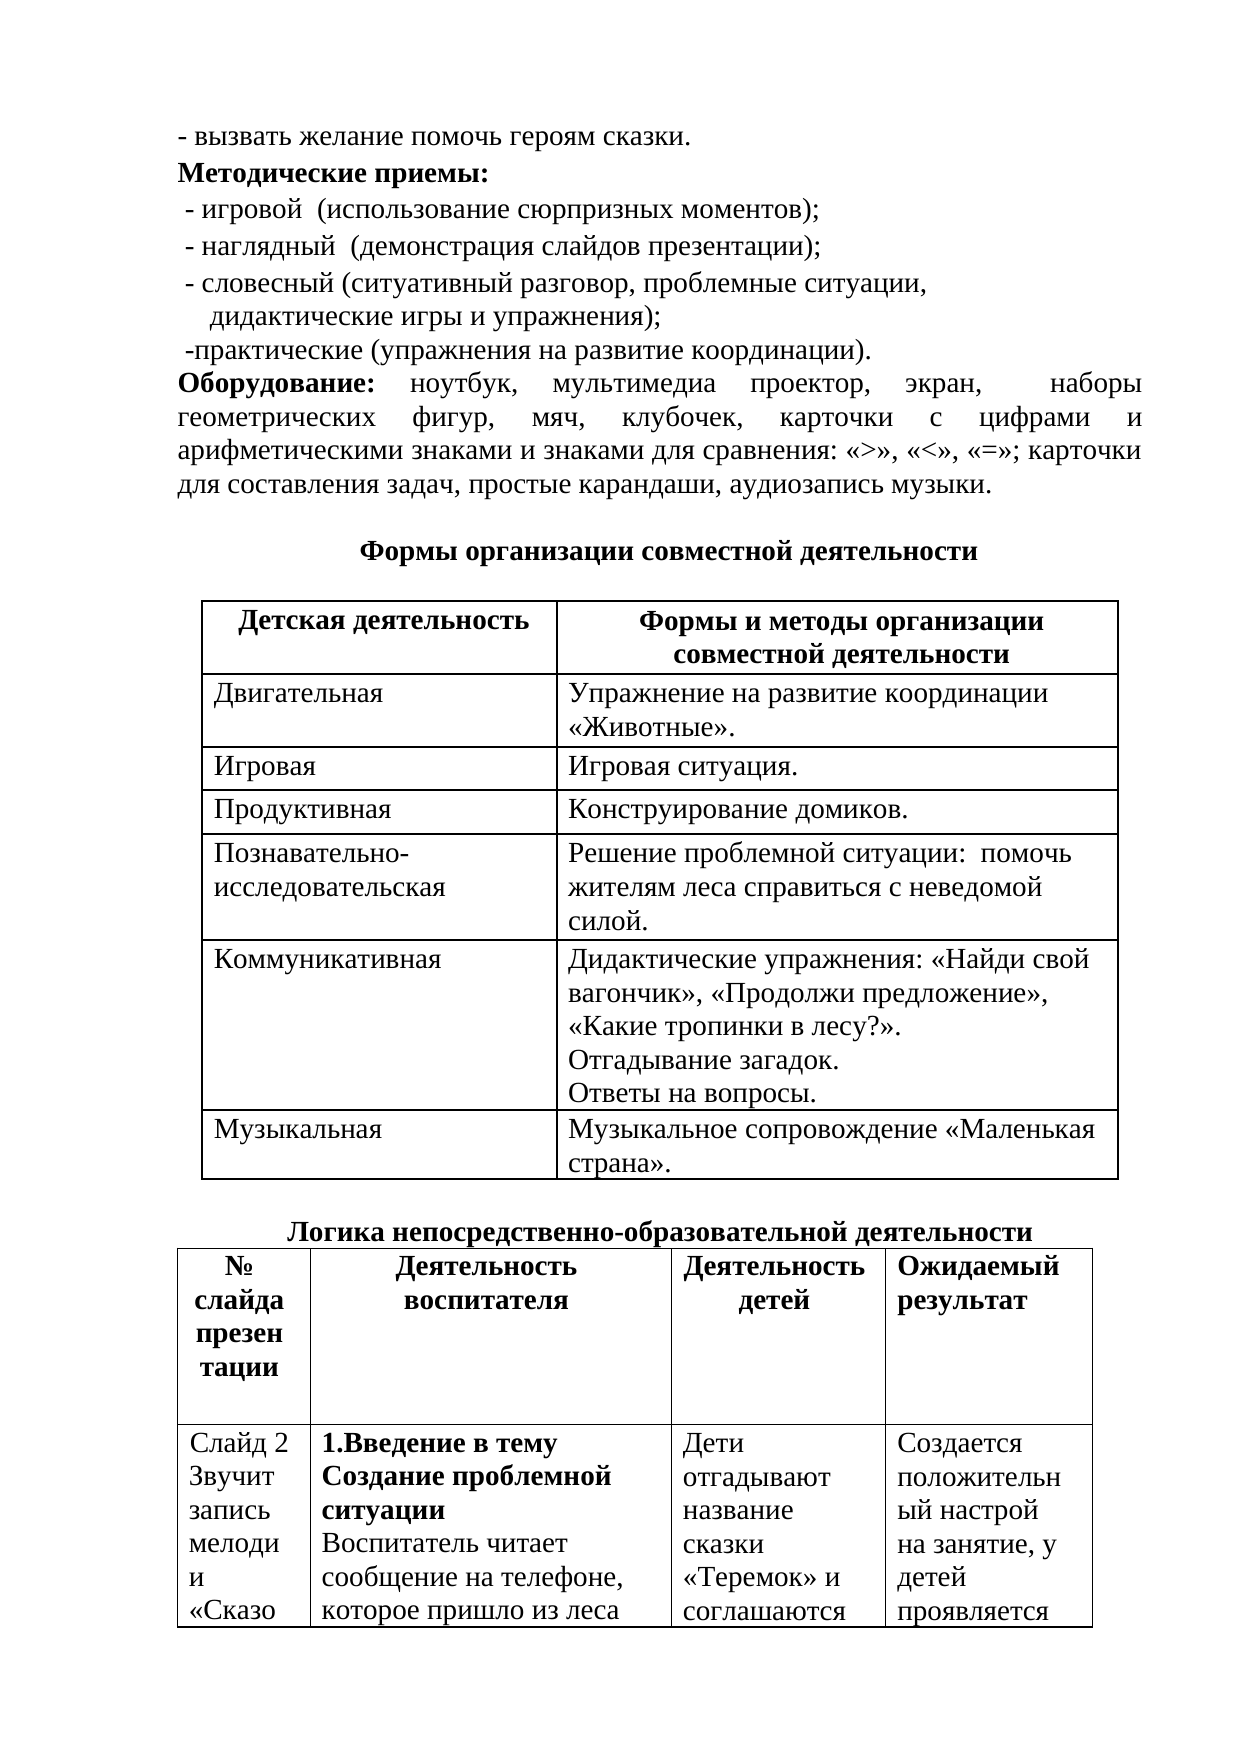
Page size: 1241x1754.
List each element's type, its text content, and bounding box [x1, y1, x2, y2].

text - игровой (использование сюрпризных моментов); [177, 191, 1143, 225]
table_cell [672, 1425, 885, 1626]
table_cell Упражнение на развитие координации «Животные». [558, 675, 1117, 746]
text -практические (упражнения на развитие координации). [177, 332, 1143, 365]
table_header Формы и методы организации совместной деятельности [558, 602, 1117, 673]
table_cell Игровая ситуация. [558, 748, 1117, 789]
table_cell Двигательная [203, 675, 556, 746]
table_header Деятельность воспитателя [311, 1249, 671, 1424]
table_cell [311, 1425, 671, 1626]
text Методические приемы: [177, 155, 1143, 188]
text Формы организации совместной деятельности [195, 499, 1143, 567]
table_header № слайда презентации [178, 1249, 310, 1424]
table_cell Продуктивная [203, 791, 556, 833]
table_header Деятельность детей [672, 1249, 885, 1424]
table_cell Решение проблемной ситуации: помочь жителям леса справиться с неведомой силой. [558, 835, 1117, 939]
table_cell Музыкальная [203, 1111, 556, 1178]
table_cell Коммуникативная [203, 941, 556, 1109]
table_cell Музыкальное сопровождение «Маленькая страна». [558, 1111, 1117, 1178]
text Логика непосредственно-образовательной деятельности [177, 1214, 1143, 1247]
table_cell Дидактические упражнения: «Найди свой вагончик», «Продолжи предложение», «Какие тропинки в лесу?». Отгадывание загадок. Ответы на вопросы. [558, 941, 1117, 1109]
text дидактические игры и упражнения); [195, 298, 1143, 332]
table_cell Конструирование домиков. [558, 791, 1117, 833]
text Оборудование: ноутбук, мультимедиа проектор, экран, наборы геометрических фигур, мяч, клубочек, карточки с цифрами и арифметическими знаками и знаками для сравнения: «>», «<», «=»; карточки для составления задач, простые карандаши, аудиозапись музыки. [177, 365, 1143, 499]
table_cell Игровая [203, 748, 556, 789]
table_cell Познавательно-исследовательская [203, 835, 556, 939]
text - наглядный (демонстрация слайдов презентации); [177, 228, 1143, 262]
table_header Ожидаемый результат [886, 1249, 1092, 1424]
text - словесный (ситуативный разговор, проблемные ситуации, [177, 265, 1143, 298]
text - вызвать желание помочь героям сказки. [177, 118, 1143, 152]
table_header Детская деятельность [203, 602, 556, 673]
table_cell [178, 1425, 310, 1626]
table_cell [886, 1425, 1092, 1626]
